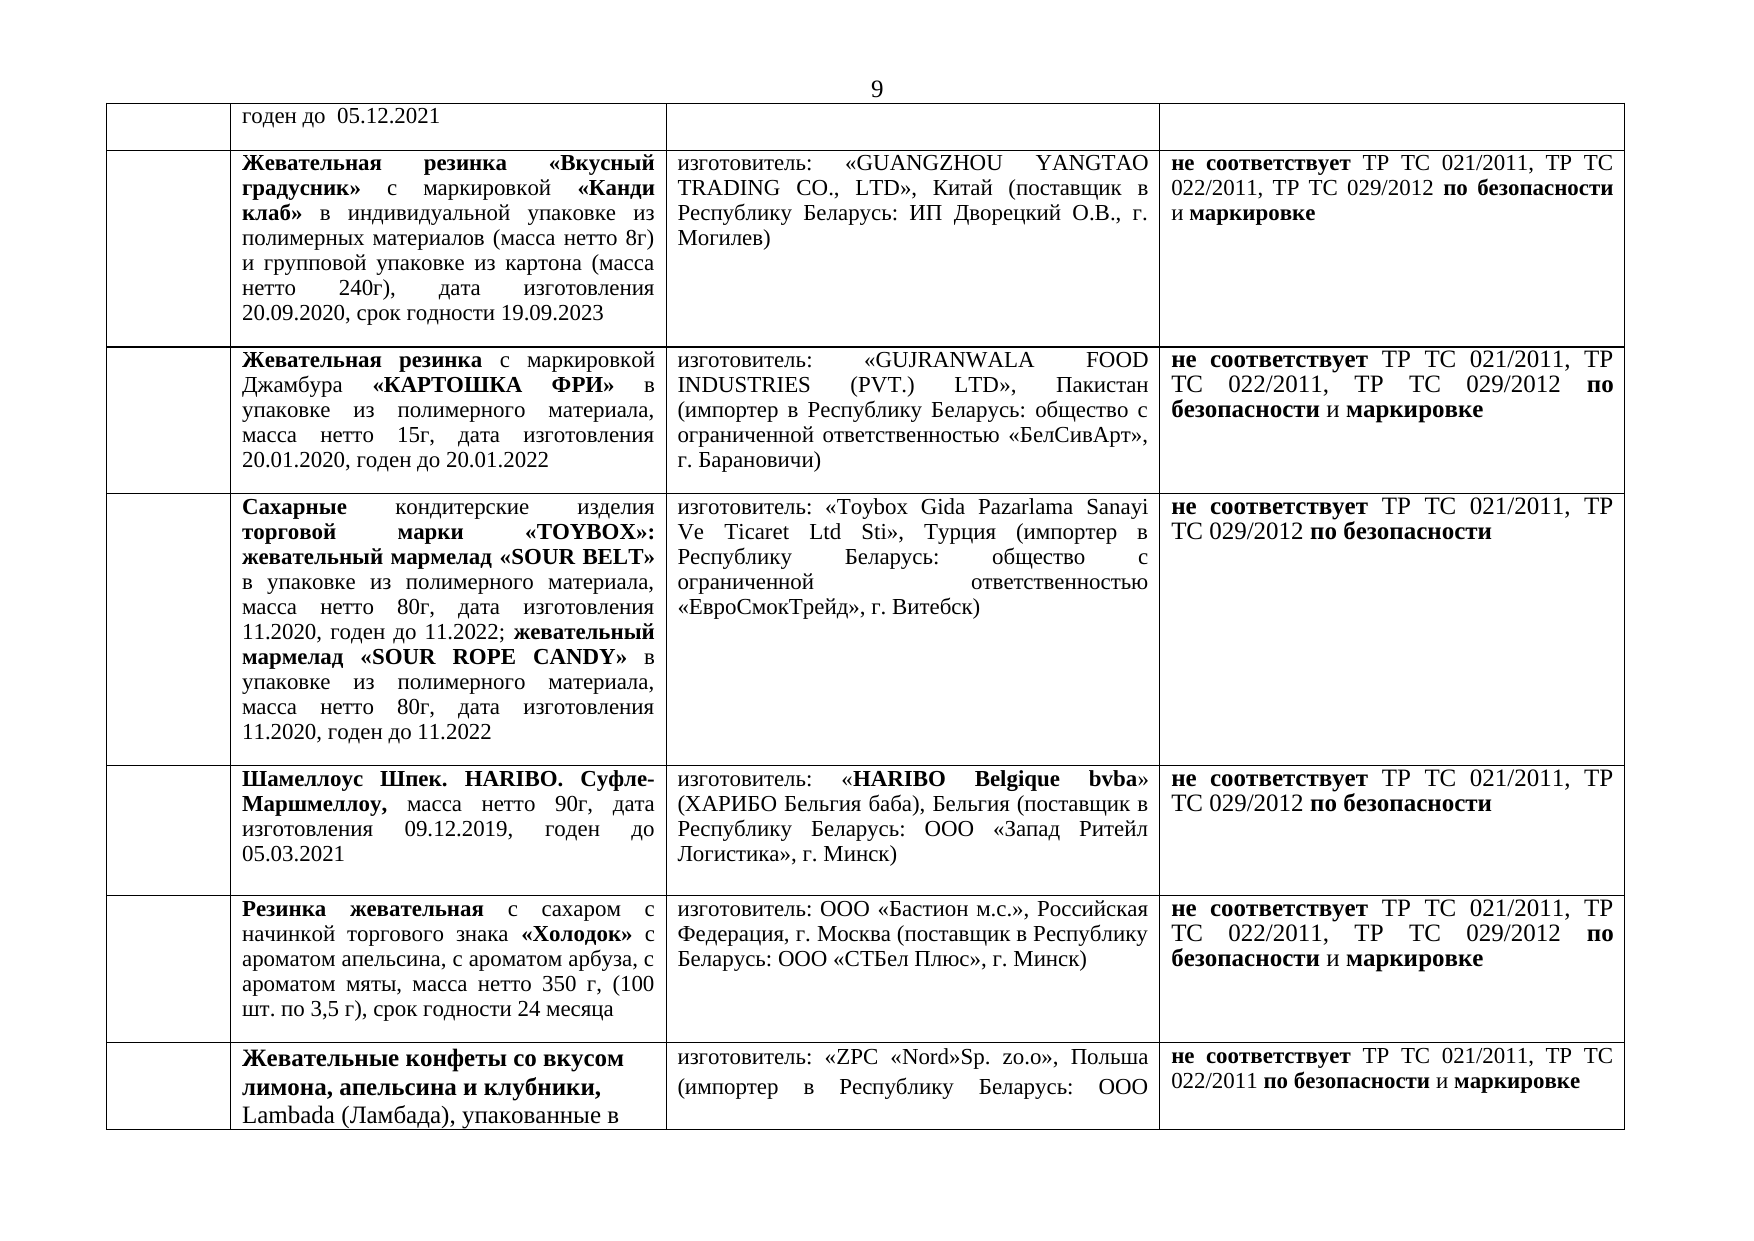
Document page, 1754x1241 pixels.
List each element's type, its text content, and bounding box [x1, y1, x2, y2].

table_cell [107, 1043, 230, 1129]
table_cell [107, 151, 230, 346]
table_cell изготовитель: ООО «Бастион м.с.», Российская Федерация, г. Москва (поставщик в Республику Беларусь: ООО «СТБел Плюс», г. Минск) [667, 896, 1159, 1042]
table_cell не соответствует ТР ТС 021/2011, ТР ТС 022/2011, ТР ТС 029/2012 по безопасности и маркировке [1160, 896, 1624, 1042]
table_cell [231, 104, 666, 149]
table_cell изготовитель: «HARIBO Belgique bvba» (ХАРИБО Бельгия баба), Бельгия (поставщик в Республику Беларусь: ООО «Запад Ритейл Логистика», г. Минск) [667, 766, 1159, 895]
table_cell изготовитель: «GUJRANWALA FOOD INDUSTRIES (PVT.) LTD», Пакистан (импортер в Республику Беларусь: общество с ограниченной ответственностью «БелСивАрт», г. Барановичи) [667, 348, 1159, 493]
table_cell [107, 348, 230, 493]
table_cell Жевательная резинка с маркировкой Джамбура «КАРТОШКА ФРИ» в упаковке из полимерного материала, масса нетто 15г, дата изготовления 20.01.2020, годен до 20.01.2022 [231, 348, 666, 493]
table_cell Жевательная резинка «Вкусный градусник» с маркировкой «Канди клаб» в индивидуальной упаковке из полимерных материалов (масса нетто 8г) и групповой упаковке из картона (масса нетто 240г), дата изготовления 20.09.2020, срок годности 19.09.2023 [231, 151, 666, 346]
table_cell изготовитель: «GUANGZHOU YANGTAO TRADING CO., LTD», Китай (поставщик в Республику Беларусь: ИП Дворецкий О.В., г. Могилев) [667, 151, 1159, 346]
table_cell не соответствует ТР ТС 021/2011, ТР ТС 029/2012 по безопасности [1160, 766, 1624, 895]
table_cell Резинка жевательная с сахаром с начинкой торгового знака «Холодок» с ароматом апельсина, с ароматом арбуза, с ароматом мяты, масса нетто 350 г, (100 шт. по 3,5 г), срок годности 24 месяца [231, 896, 666, 1042]
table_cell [231, 1043, 666, 1129]
table_cell [107, 494, 230, 765]
table_cell [107, 896, 230, 1042]
table_cell не соответствует ТР ТС 021/2011, ТР ТС 022/2011, ТР ТС 029/2012 по безопасности и маркировке [1160, 151, 1624, 346]
table_cell не соответствует ТР ТС 021/2011, ТР ТС 029/2012 по безопасности [1160, 494, 1624, 765]
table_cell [667, 1043, 1159, 1129]
table_cell изготовитель: «Toybox Gida Pazarlama Sanayi Ve Ticaret Ltd Sti», Турция (импортер в Республику Беларусь: общество с ограниченной ответственностью «ЕвроСмокТрейд», г. Витебск) [667, 494, 1159, 765]
table_cell Сахарные кондитерские изделия торговой марки «TOYBOX»: жевательный мармелад «SOUR BELT» в упаковке из полимерного материала, масса нетто 80г, дата изготовления 11.2020, годен до 11.2022; жевательный мармелад «SOUR ROPE CANDY» в упаковке из полимерного материала, масса нетто 80г, дата изготовления 11.2020, годен до 11.2022 [231, 494, 666, 765]
table_cell не соответствует ТР ТС 021/2011, ТР ТС 022/2011, ТР ТС 029/2012 по безопасности и маркировке [1160, 348, 1624, 493]
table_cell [1160, 104, 1624, 149]
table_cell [1160, 1043, 1624, 1129]
table_cell [107, 766, 230, 895]
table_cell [667, 104, 1159, 149]
table_cell [107, 104, 230, 149]
table_cell Шамеллоус Шпек. HARIBO. Суфле-Маршмеллоу, масса нетто 90г, дата изготовления 09.12.2019, годен до 05.03.2021 [231, 766, 666, 895]
